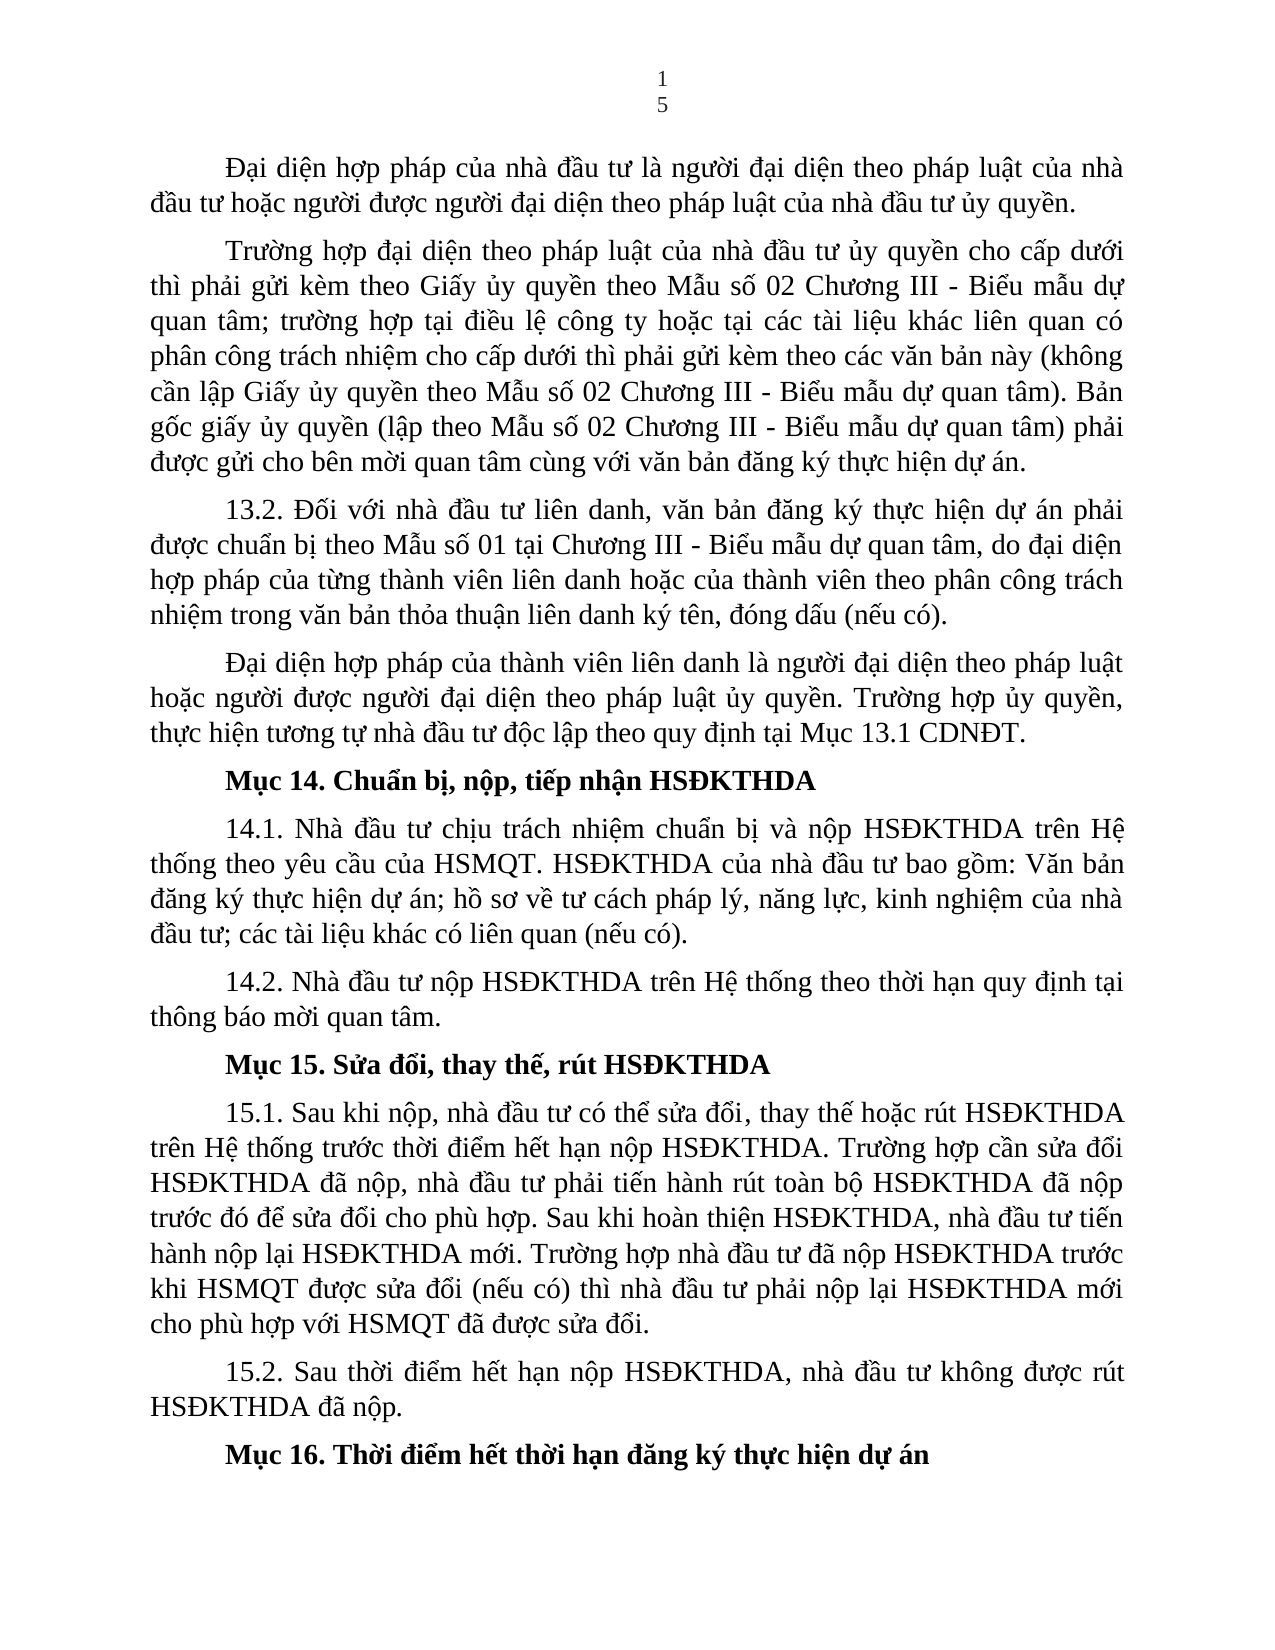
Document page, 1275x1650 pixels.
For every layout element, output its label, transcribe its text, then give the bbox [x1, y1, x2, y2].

text Mục 15. Sửa đổi, thay thế, rút HSĐKTHDA [150, 1047, 1125, 1081]
text 15.1. Sau khi nộp, nhà đầu tư có thể sửa đổi, thay thế hoặc rút HSĐKTHDA trên Hệ thống trước thời điểm hết hạn nộp HSĐKTHDA. Trường hợp cần sửa đổi HSĐKTHDA đã nộp, nhà đầu tư phải tiến hành rút toàn bộ HSĐKTHDA đã nộp trước đó để sửa đổi cho phù hợp. Sau khi hoàn thiện HSĐKTHDA, nhà đầu tư tiến hành nộp lại HSĐKTHDA mới. Trường hợp nhà đầu tư đã nộp HSĐKTHDA trước khi HSMQT được sửa đổi (nếu có) thì nhà đầu tư phải nộp lại HSĐKTHDA mới cho phù hợp với HSMQT đã được sửa đổi. [150, 1095, 1125, 1340]
text 14.1. Nhà đầu tư chịu trách nhiệm chuẩn bị và nộp HSĐKTHDA trên Hệ thống theo yêu cầu của HSMQT. HSĐKTHDA của nhà đầu tư bao gồm: Văn bản đăng ký thực hiện dự án; hồ sơ về tư cách pháp lý, năng lực, kinh nghiệm của nhà đầu tư; các tài liệu khác có liên quan (nếu có). [150, 811, 1125, 950]
text Đại diện hợp pháp của nhà đầu tư là người đại diện theo pháp luật của nhà đầu tư hoặc người được người đại diện theo pháp luật của nhà đầu tư ủy quyền. [150, 150, 1125, 219]
text Mục 14. Chuẩn bị, nộp, tiếp nhận HSĐKTHDA [150, 763, 1125, 797]
text Trường hợp đại diện theo pháp luật của nhà đầu tư ủy quyền cho cấp dưới thì phải gửi kèm theo Giấy ủy quyền theo Mẫu số 02 Chương III - Biểu mẫu dự quan tâm; trường hợp tại điều lệ công ty hoặc tại các tài liệu khác liên quan có phân công trách nhiệm cho cấp dưới thì phải gửi kèm theo các văn bản này (không cần lập Giấy ủy quyền theo Mẫu số 02 Chương III - Biểu mẫu dự quan tâm). Bản gốc giấy ủy quyền (lập theo Mẫu số 02 Chương III - Biểu mẫu dự quan tâm) phải được gửi cho bên mời quan tâm cùng với văn bản đăng ký thực hiện dự án. [150, 233, 1125, 478]
text 13.2. Đối với nhà đầu tư liên danh, văn bản đăng ký thực hiện dự án phải được chuẩn bị theo Mẫu số 01 tại Chương III - Biểu mẫu dự quan tâm, do đại diện hợp pháp của từng thành viên liên danh hoặc của thành viên theo phân công trách nhiệm trong văn bản thỏa thuận liên danh ký tên, đóng dấu (nếu có). [150, 492, 1125, 631]
text 15.2. Sau thời điểm hết hạn nộp HSĐKTHDA, nhà đầu tư không được rút HSĐKTHDA đã nộp. [150, 1354, 1125, 1423]
text 14.2. Nhà đầu tư nộp HSĐKTHDA trên Hệ thống theo thời hạn quy định tại thông báo mời quan tâm. [150, 964, 1125, 1033]
text Mục 16. Thời điểm hết thời hạn đăng ký thực hiện dự án [150, 1437, 1125, 1470]
text Đại diện hợp pháp của thành viên liên danh là người đại diện theo pháp luật hoặc người được người đại diện theo pháp luật ủy quyền. Trường hợp ủy quyền, thực hiện tương tự nhà đầu tư độc lập theo quy định tại Mục 13.1 CDNĐT. [150, 645, 1125, 749]
